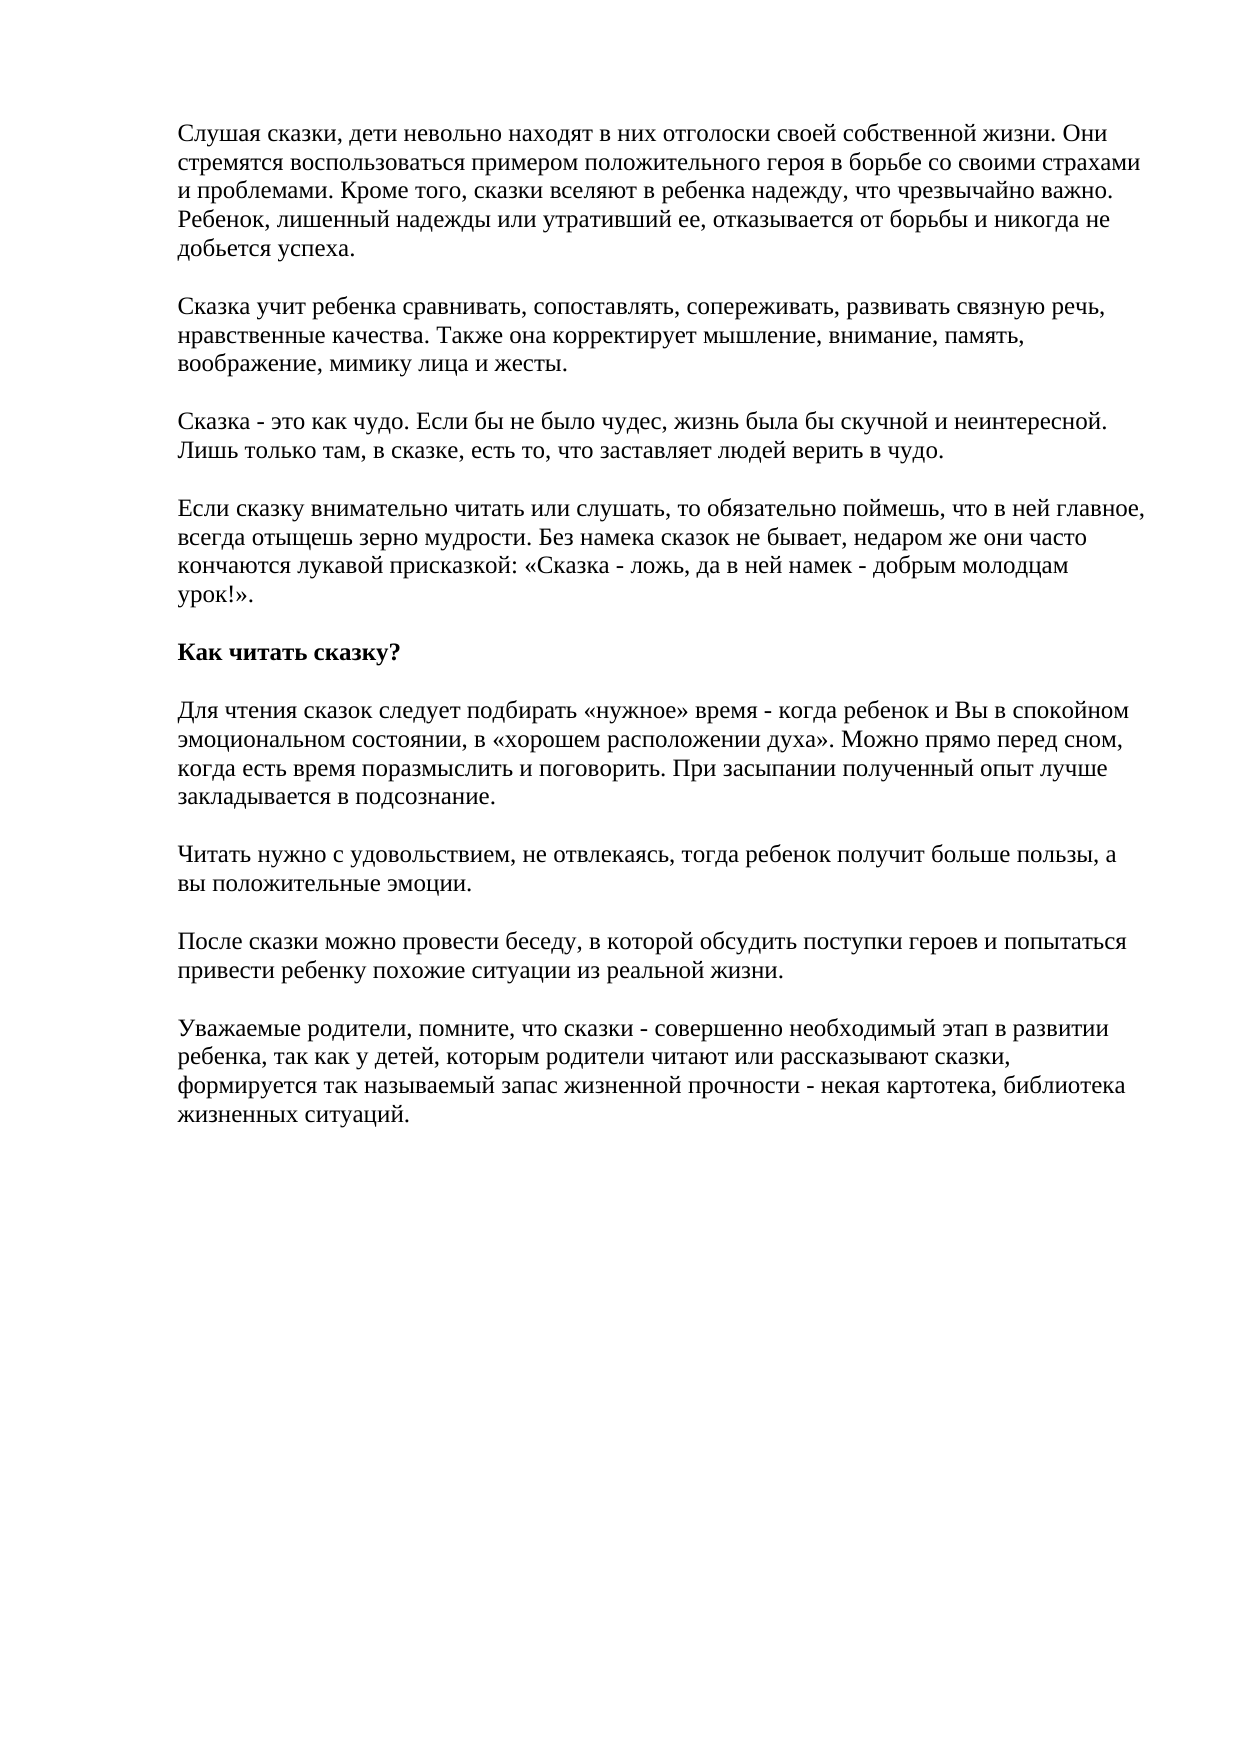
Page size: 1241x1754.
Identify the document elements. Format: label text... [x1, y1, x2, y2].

text Уважаемые родители, помните, что сказки - совершенно необходимый этап в развитии ребенка, так как у детей, которым родители читают или рассказывают сказки, формируется так называемый запас жизненной прочности - некая картотека, библиотека жизненных ситуаций. [177, 1013, 1152, 1128]
text Для чтения сказок следует подбирать «нужное» время - когда ребенок и Вы в спокойном эмоциональном состоянии, в «хорошем расположении духа». Можно прямо перед сном, когда есть время поразмыслить и поговорить. При засыпании полученный опыт лучше закладывается в подсознание. [177, 695, 1152, 810]
text Слушая сказки, дети невольно находят в них отголоски своей собственной жизни. Они стремятся воспользоваться примером положительного героя в борьбе со своими страхами и проблемами. Кроме того, сказки вселяют в ребенка надежду, что чрезвычайно важно. Ребенок, лишенный надежды или утративший ее, отказывается от борьбы и никогда не добьется успеха. [177, 118, 1152, 262]
text Читать нужно с удовольствием, не отвлекаясь, тогда ребенок получит больше пользы, а вы положительные эмоции. [177, 839, 1152, 897]
text После сказки можно провести беседу, в которой обсудить поступки героев и попытаться привести ребенку похожие ситуации из реальной жизни. [177, 926, 1152, 983]
text Сказка учит ребенка сравнивать, сопоставлять, сопереживать, развивать связную речь, нравственные качества. Также она корректирует мышление, внимание, память, воображение, мимику лица и жесты. [177, 291, 1152, 377]
text Сказка - это как чудо. Если бы не было чудес, жизнь была бы скучной и неинтересной. Лишь только там, в сказке, есть то, что заставляет людей верить в чудо. [177, 406, 1152, 464]
text Как читать сказку? [177, 637, 1152, 666]
text Если сказку внимательно читать или слушать, то обязательно поймешь, что в ней главное, всегда отыщешь зерно мудрости. Без намека сказок не бывает, недаром же они часто кончаются лукавой присказкой: «Сказка - ложь, да в ней намек - добрым молодцам урок!». [177, 493, 1152, 608]
